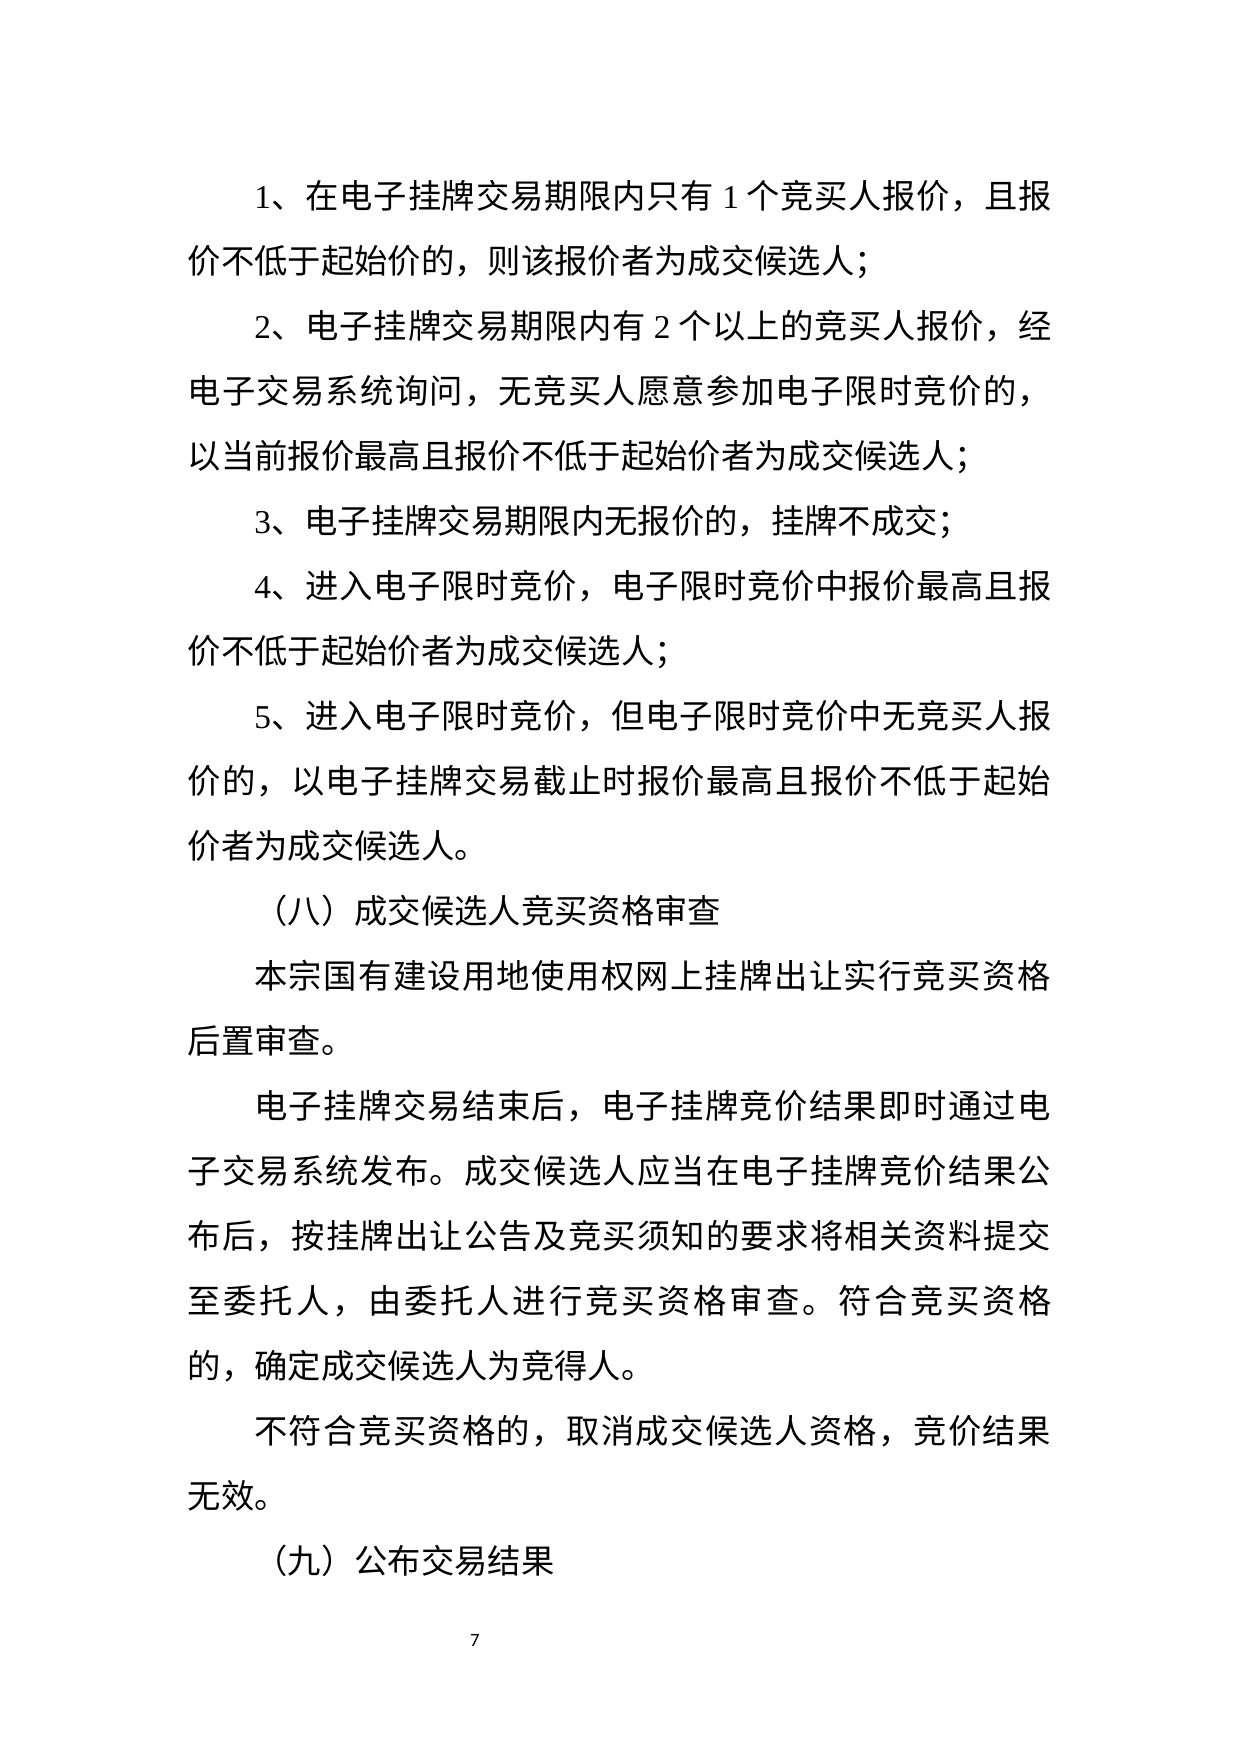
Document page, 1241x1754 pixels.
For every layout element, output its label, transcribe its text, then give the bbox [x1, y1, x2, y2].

text 电子挂牌交易结束后，电子挂牌竞价结果即时通过电子交易系统发布。成交候选人应当在电子挂牌竞价结果公布后，按挂牌出让公告及竞买须知的要求将相关资料提交至委托人，由委托人进行竞买资格审查。符合竞买资格的，确定成交候选人为竞得人。 [187, 1072, 1053, 1397]
text 4、进入电子限时竞价，电子限时竞价中报价最高且报价不低于起始价者为成交候选人； [187, 552, 1053, 682]
text 本宗国有建设用地使用权网上挂牌出让实行竞买资格后置审查。 [187, 942, 1053, 1072]
text 5、进入电子限时竞价，但电子限时竞价中无竞买人报价的，以电子挂牌交易截止时报价最高且报价不低于起始价者为成交候选人。 [187, 682, 1053, 877]
text 3、电子挂牌交易期限内无报价的，挂牌不成交； [187, 487, 1053, 552]
text （八）成交候选人竞买资格审查 [187, 877, 1053, 942]
text 1、在电子挂牌交易期限内只有1个竞买人报价，且报价不低于起始价的，则该报价者为成交候选人； [187, 162, 1053, 292]
text 2、电子挂牌交易期限内有2个以上的竞买人报价，经电子交易系统询问，无竞买人愿意参加电子限时竞价的，以当前报价最高且报价不低于起始价者为成交候选人； [187, 292, 1053, 487]
text 不符合竞买资格的，取消成交候选人资格，竞价结果无效。 [187, 1397, 1053, 1527]
text （九）公布交易结果 [187, 1527, 1053, 1592]
